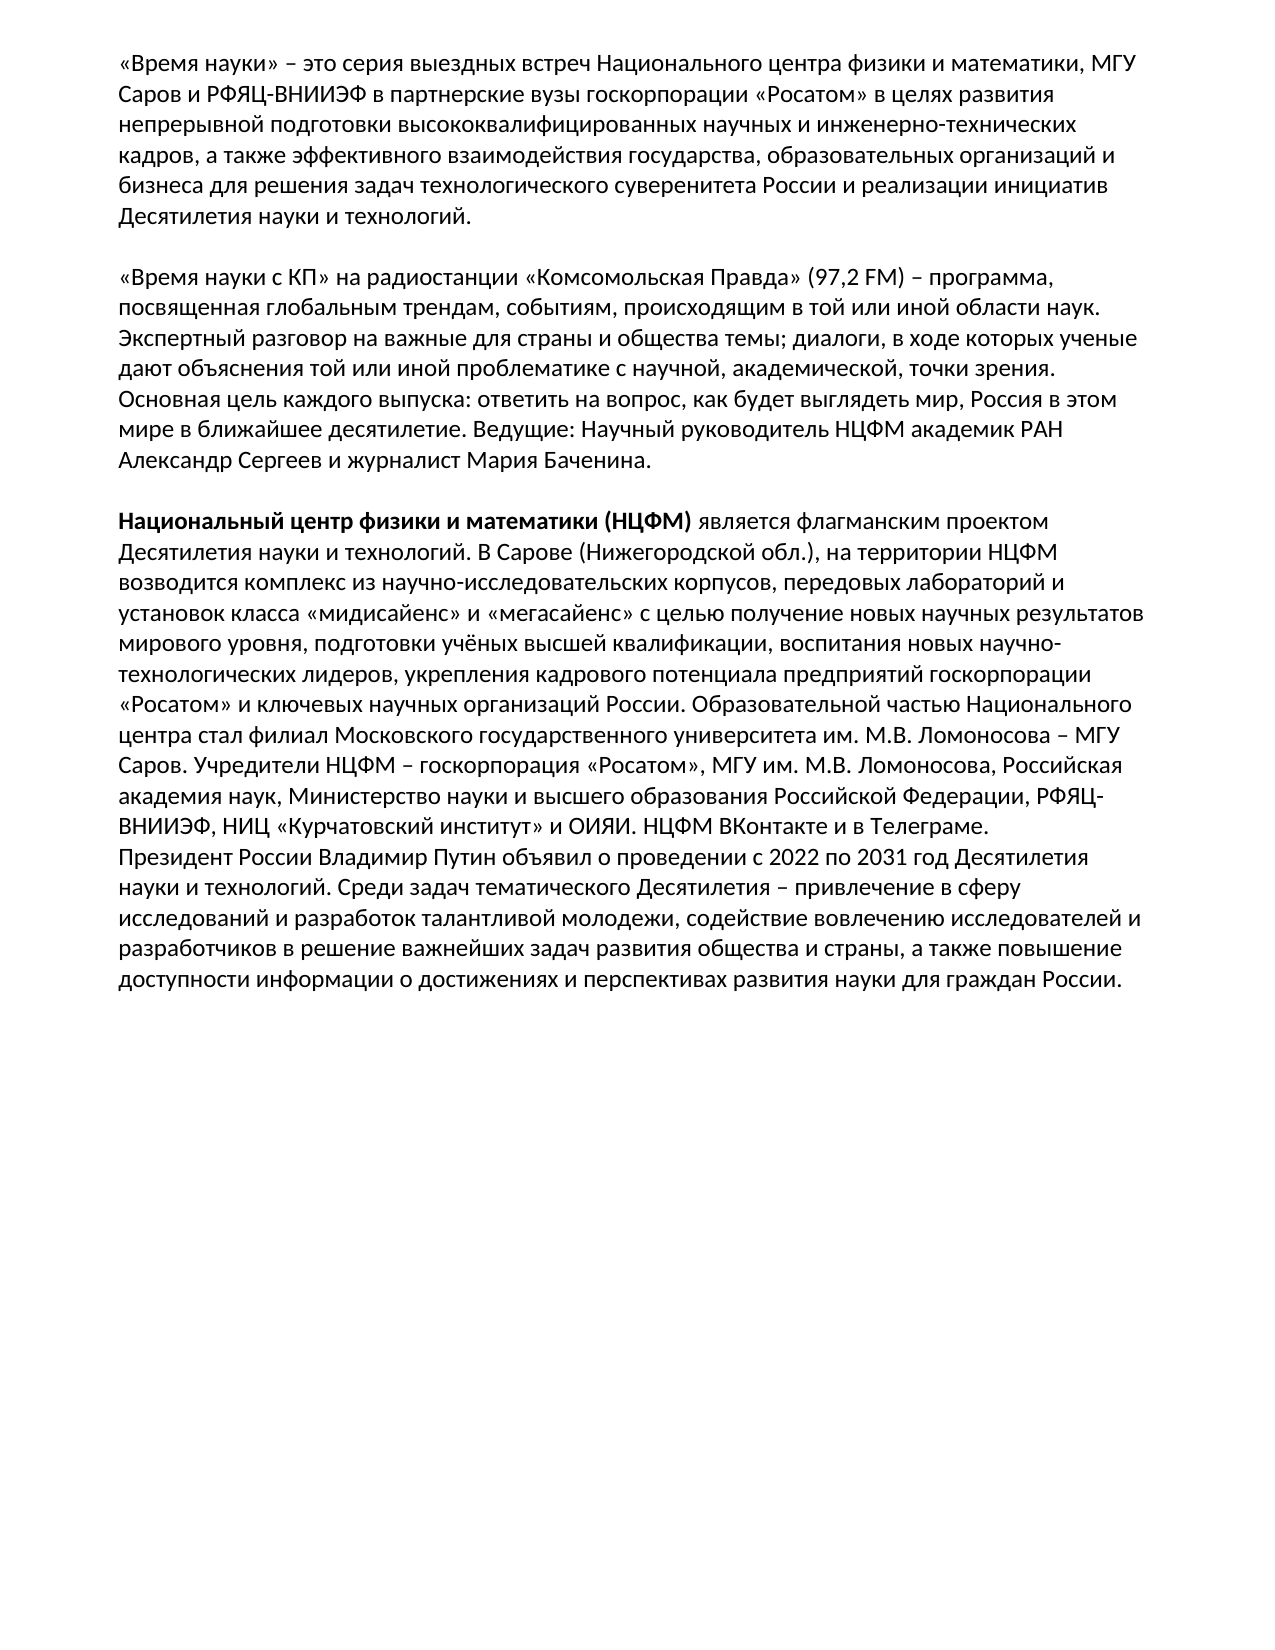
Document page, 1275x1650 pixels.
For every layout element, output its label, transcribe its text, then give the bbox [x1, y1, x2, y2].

text «Время науки с КП» на радиостанции «Комсомольская Правда» (97,2 FM) – программа, посвященная глобальным трендам, событиям, происходящим в той или иной области наук. Экспертный разговор на важные для страны и общества темы; диалоги, в ходе которых ученые дают объяснения той или иной проблематике с научной, академической, точки зрения. Основная цель каждого выпуска: ответить на вопрос, как будет выглядеть мир, Россия в этом мире в ближайшее десятилетие. Ведущие: Научный руководитель НЦФМ академик РАН Александр Сергеев и журналист Мария Баченина. [118, 261, 1157, 474]
text «Время науки» – это серия выездных встреч Национального центра физики и математики, МГУ Саров и РФЯЦ-ВНИИЭФ в партнерские вузы госкорпорации «Росатом» в целях развития непрерывной подготовки высококвалифицированных научных и инженерно-технических кадров, а также эффективного взаимодействия государства, образовательных организаций и бизнеса для решения задач технологического суверенитета России и реализации инициатив Десятилетия науки и технологий. [118, 47, 1157, 230]
text Президент России Владимир Путин объявил о проведении с 2022 по 2031 год Десятилетия науки и технологий. Среди задач тематического Десятилетия – привлечение в сферу исследований и разработок талантливой молодежи, содействие вовлечению исследователей и разработчиков в решение важнейших задач развития общества и страны, а также повышение доступности информации о достижениях и перспективах развития науки для граждан России. [118, 841, 1157, 993]
text Национальный центр физики и математики (НЦФМ) является флагманским проектом Десятилетия науки и технологий. В Сарове (Нижегородской обл.), на территории НЦФМ возводится комплекс из научно-исследовательских корпусов, передовых лабораторий и установок класса «мидисайенс» и «мегасайенс» с целью получение новых научных результатов мирового уровня, подготовки учёных высшей квалификации, воспитания новых научно-технологических лидеров, укрепления кадрового потенциала предприятий госкорпорации «Росатом» и ключевых научных организаций России. Образовательной частью Национального центра стал филиал Московского государственного университета им. М.В. Ломоносова – МГУ Саров. Учредители НЦФМ – госкорпорация «Росатом», МГУ им. М.В. Ломоносова, Российская академия наук, Министерство науки и высшего образования Российской Федерации, РФЯЦ-ВНИИЭФ, НИЦ «Курчатовский институт» и ОИЯИ. НЦФМ ВКонтакте и в Телеграме. [118, 505, 1157, 841]
